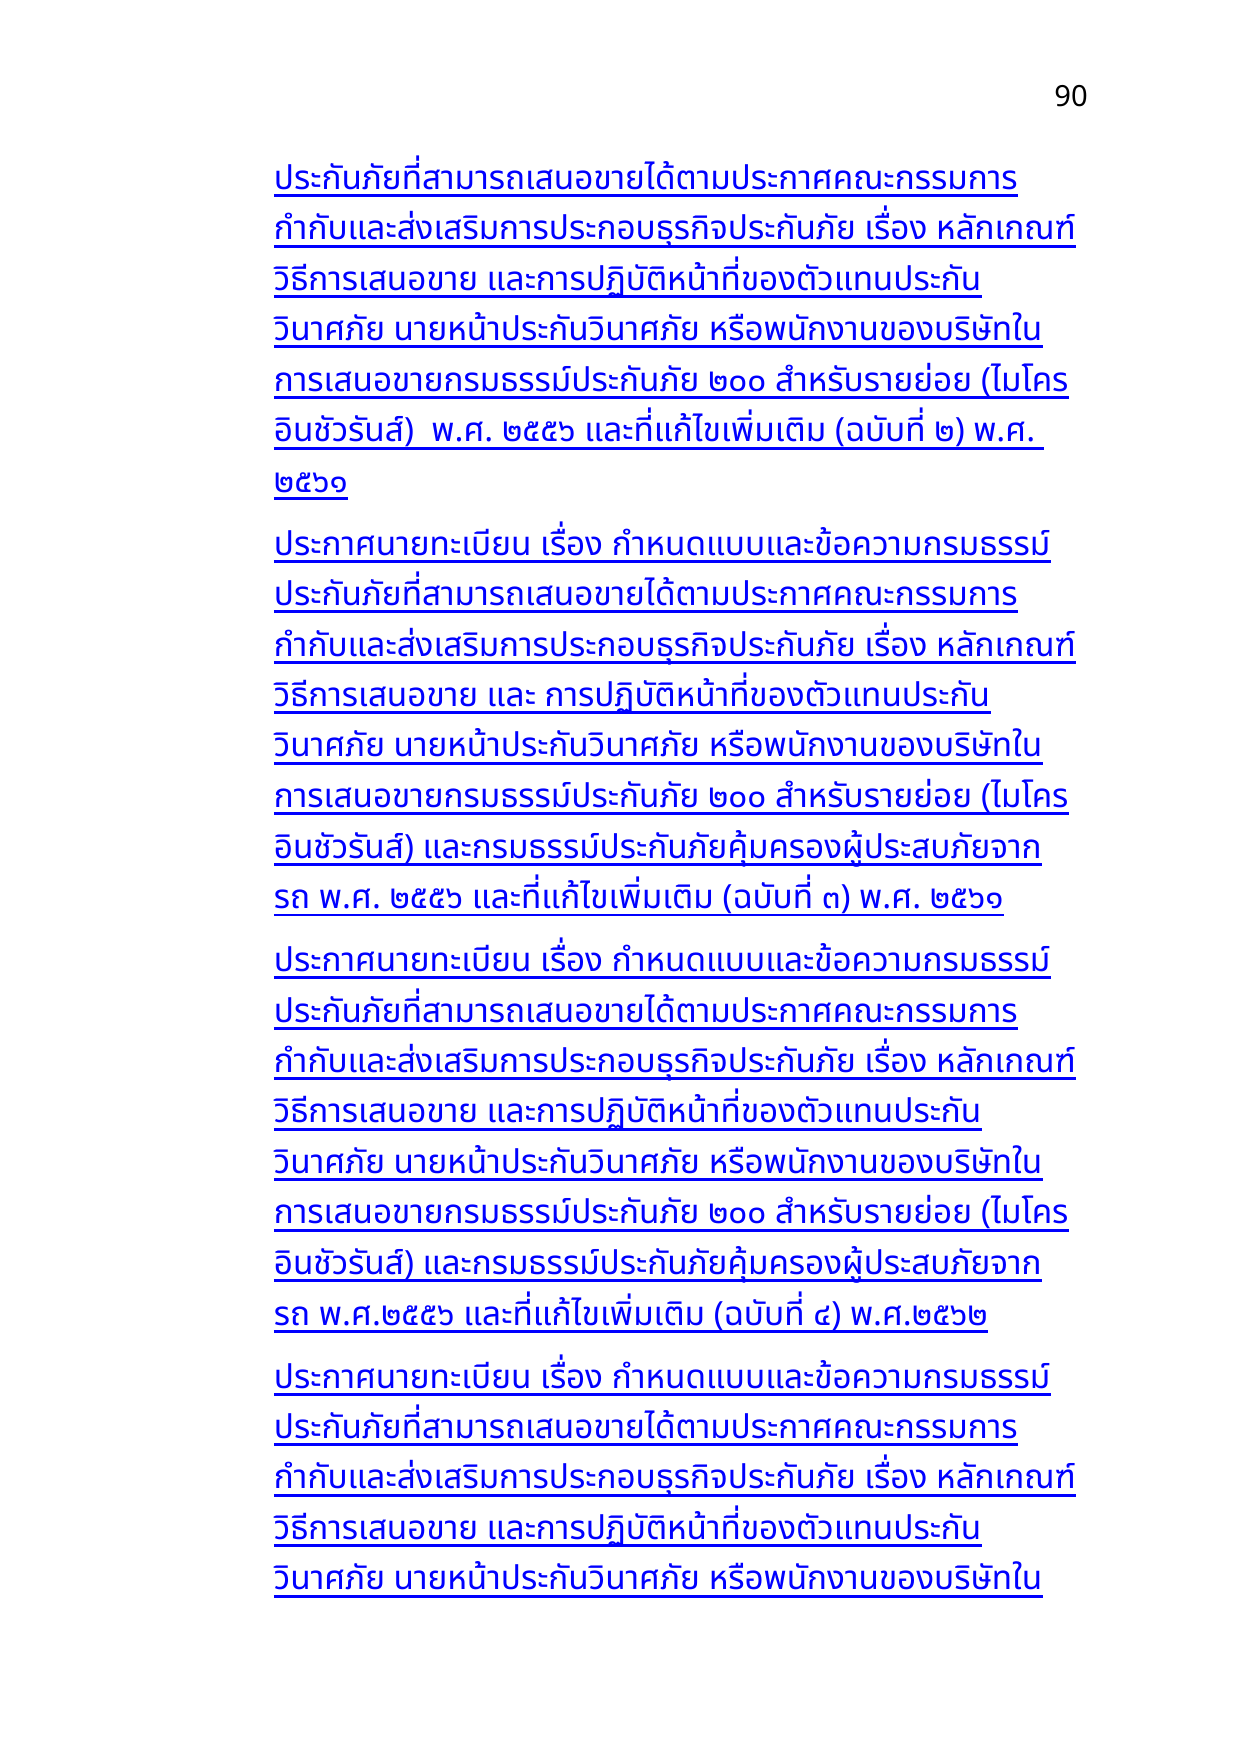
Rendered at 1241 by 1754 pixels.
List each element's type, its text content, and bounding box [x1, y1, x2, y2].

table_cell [188, 148, 1087, 513]
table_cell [188, 1346, 1087, 1605]
table_cell ประกาศนายทะเบียน เรื่อง กำหนดแบบและข้อความกรมธรรม์ประกันภัยที่สามารถเสนอขายได้ตามประกาศคณะกรรมการกำกับและส่งเสริมการประกอบธุรกิจประกันภัย เรื่อง หลักเกณฑ์ วิธีการเสนอขาย และ การปฏิบัติหน้าที่ของตัวแทนประกันวินาศภัย นายหน้าประกันวินาศภัย หรือพนักงานของบริษัทในการเสนอขายกรมธรรม์ประกันภัย ๒๐๐ สำหรับรายย่อย (ไมโครอินชัวรันส์) และกรมธรรม์ประกันภัยคุ้มครองผู้ประสบภัยจากรถ พ.ศ. ๒๕๕๖ และที่แก้ไขเพิ่มเติม (ฉบับที่ ๓) พ.ศ. ๒๕๖๑ [188, 514, 1087, 930]
table_cell ประกาศนายทะเบียน เรื่อง กำหนดแบบและข้อความกรมธรรม์ประกันภัยที่สามารถเสนอขายได้ตามประกาศคณะกรรมการกำกับและส่งเสริมการประกอบธุรกิจประกันภัย เรื่อง หลักเกณฑ์ วิธีการเสนอขาย และการปฏิบัติหน้าที่ของตัวแทนประกันวินาศภัย นายหน้าประกันวินาศภัย หรือพนักงานของบริษัทในการเสนอขายกรมธรรม์ประกันภัย ๒๐๐ สำหรับรายย่อย (ไมโครอินชัวรันส์) และกรมธรรม์ประกันภัยคุ้มครองผู้ประสบภัยจากรถ พ.ศ.๒๕๕๖ และที่แก้ไขเพิ่มเติม (ฉบับที่ ๔) พ.ศ.๒๕๖๒ [188, 930, 1087, 1346]
